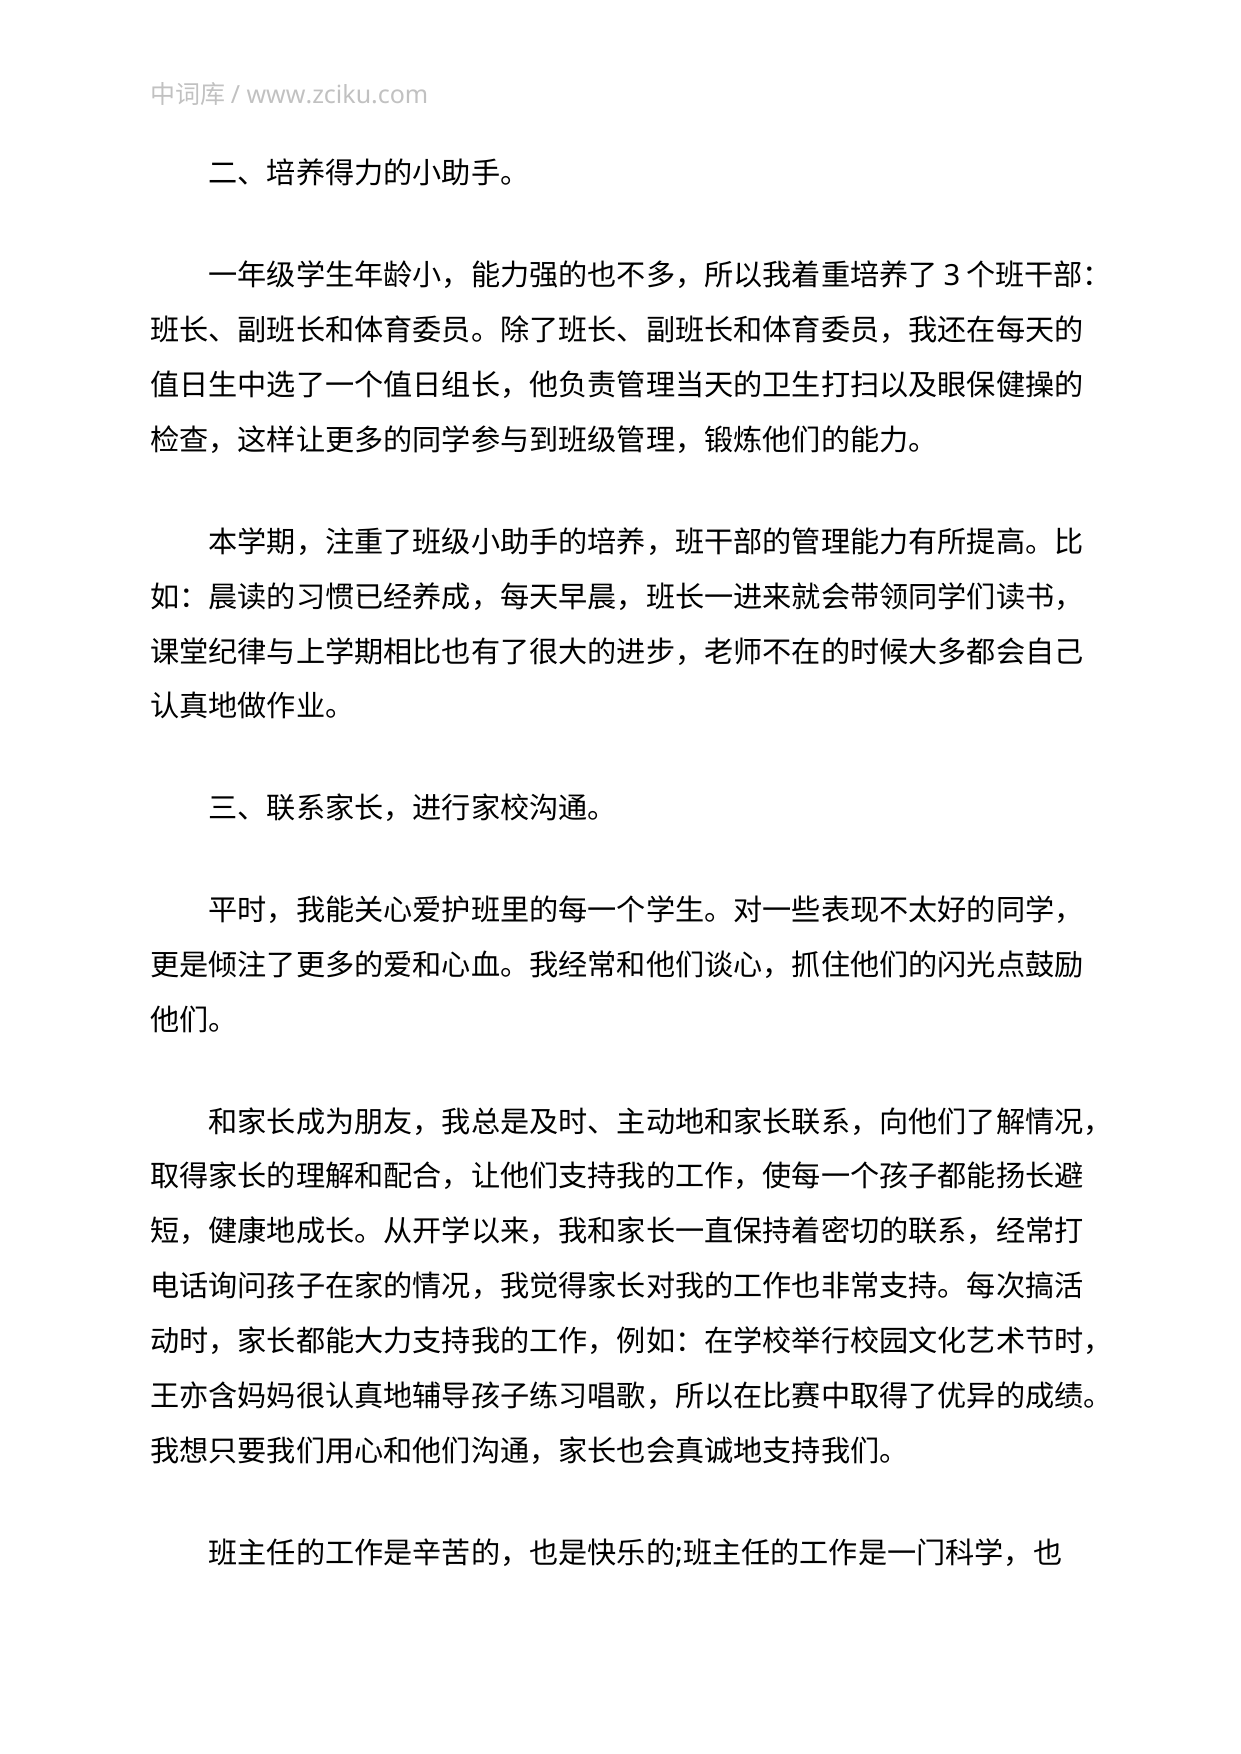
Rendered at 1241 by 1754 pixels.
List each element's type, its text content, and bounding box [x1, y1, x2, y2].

text 和家长成为朋友，我总是及时、主动地和家长联系，向他们了解情况，取得家长的理解和配合，让他们支持我的工作，使每一个孩子都能扬长避短，健康地成长。从开学以来，我和家长一直保持着密切的联系，经常打电话询问孩子在家的情况，我觉得家长对我的工作也非常支持。每次搞活动时，家长都能大力支持我的工作，例如：在学校举行校园文化艺术节时，王亦含妈妈很认真地辅导孩子练习唱歌，所以在比赛中取得了优异的成绩。我想只要我们用心和他们沟通，家长也会真诚地支持我们。 [150, 1098, 1090, 1470]
text 平时，我能关心爱护班里的每一个学生。对一些表现不太好的同学，更是倾注了更多的爱和心血。我经常和他们谈心，抓住他们的闪光点鼓励他们。 [150, 887, 1090, 1039]
text 三、联系家长，进行家校沟通。 [150, 785, 1090, 827]
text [150, 1529, 1090, 1572]
text 本学期，注重了班级小助手的培养，班干部的管理能力有所提高。比如：晨读的习惯已经养成，每天早晨，班长一进来就会带领同学们读书，课堂纪律与上学期相比也有了很大的进步，老师不在的时候大多都会自己认真地做作业。 [150, 518, 1090, 725]
text 一年级学生年龄小，能力强的也不多，所以我着重培养了3个班干部：班长、副班长和体育委员。除了班长、副班长和体育委员，我还在每天的值日生中选了一个值日组长，他负责管理当天的卫生打扫以及眼保健操的检查，这样让更多的同学参与到班级管理，锻炼他们的能力。 [150, 252, 1090, 459]
text 二、培养得力的小助手。 [150, 150, 1090, 192]
